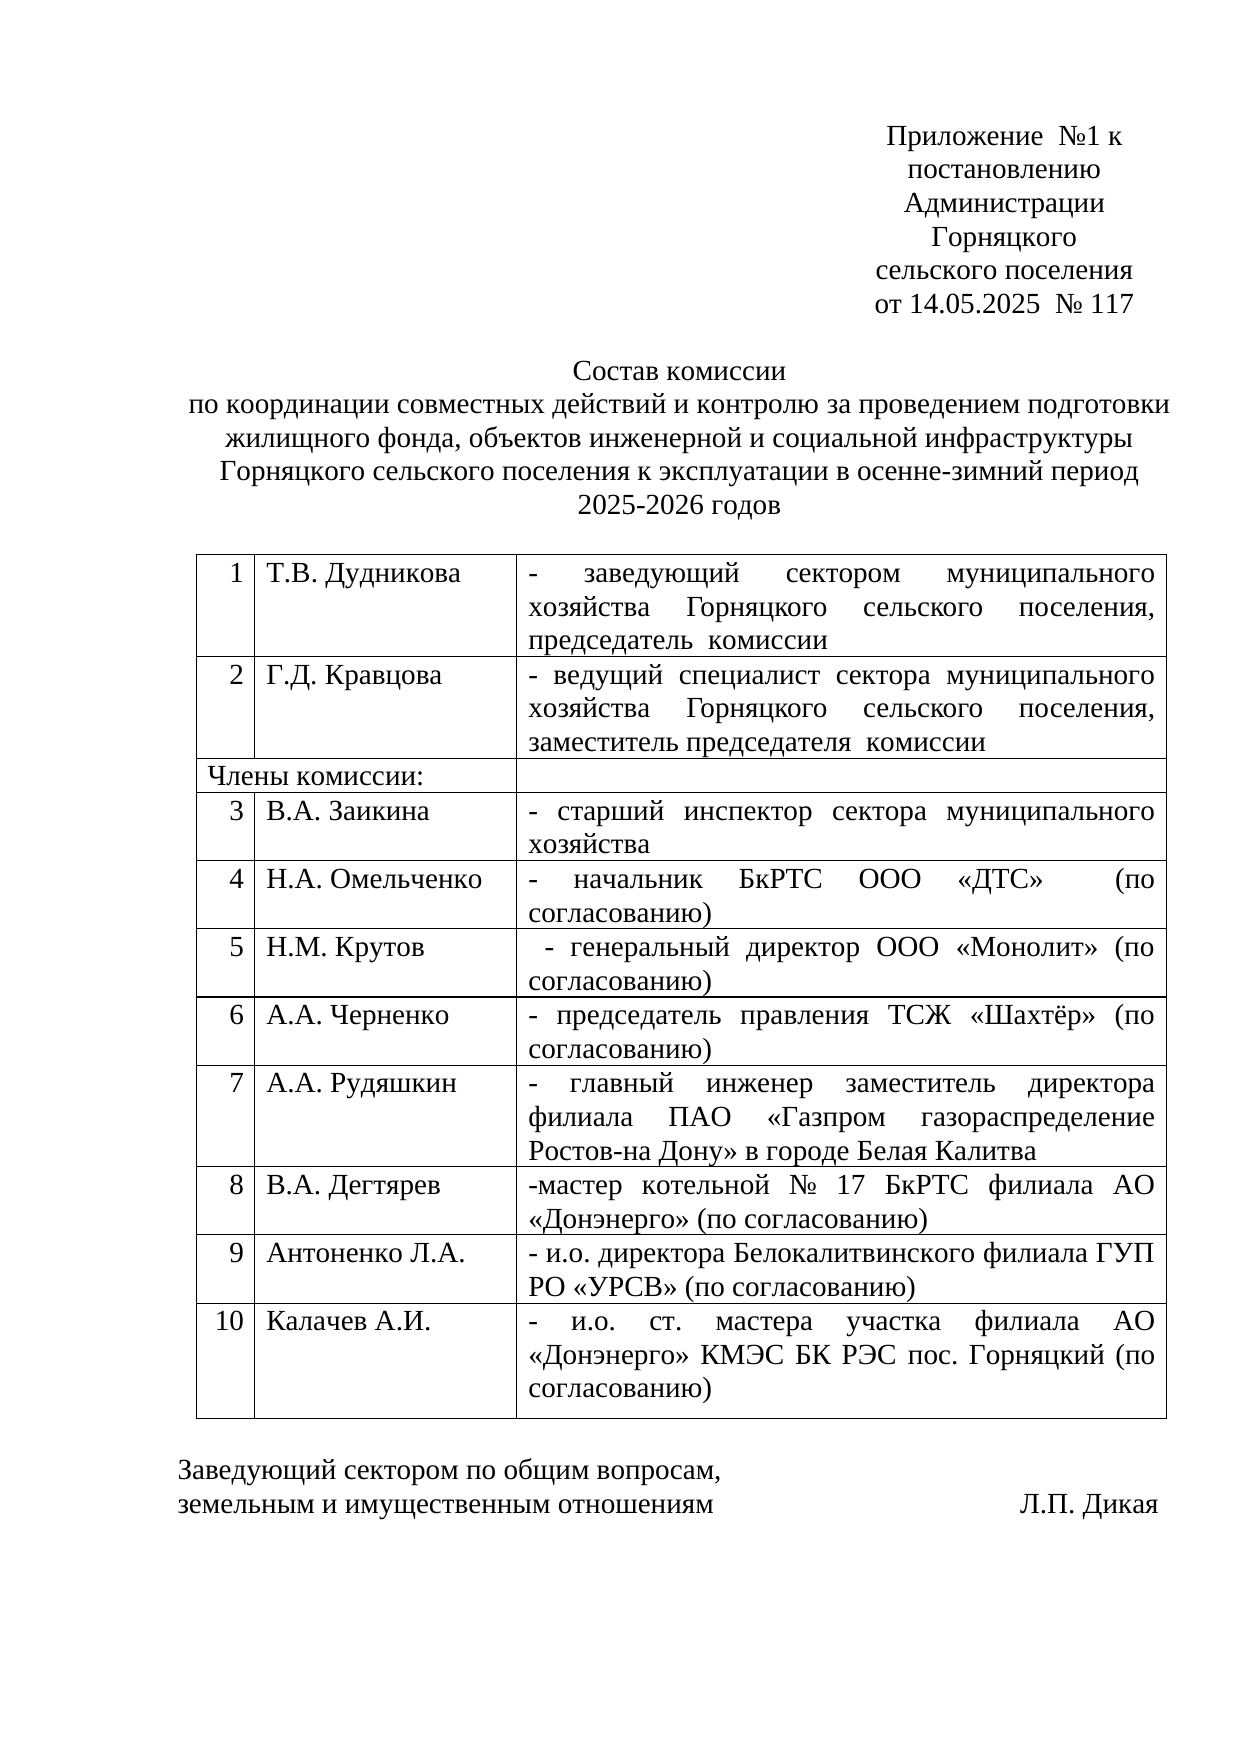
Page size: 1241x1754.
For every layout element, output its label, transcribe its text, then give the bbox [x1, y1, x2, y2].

table_cell 7 [197, 1066, 254, 1166]
text Заведующий сектором по общим вопросам, [177, 1452, 1181, 1486]
table_cell В.А. Дегтярев [255, 1167, 516, 1234]
table_cell - председатель правления ТСЖ «Шахтёр» (по согласованию) [517, 998, 1166, 1064]
text земельным и имущественным отношениям Л.П. Дикая [177, 1486, 1181, 1519]
text 2025-2026 годов [177, 487, 1181, 521]
table_cell Г.Д. Кравцова [255, 657, 516, 757]
table_cell -мастер котельной № 17 БкРТС филиала АО «Донэнерго» (по согласованию) [517, 1167, 1166, 1234]
table_cell - и.о. ст. мастера участка филиала АО «Донэнерго» КМЭС БК РЭС пос. Горняцкий (по согласованию) [517, 1304, 1166, 1418]
text сельского поселения [177, 252, 1181, 286]
table_cell [517, 759, 1166, 792]
text Горняцкого [177, 219, 1181, 252]
table_cell - главный инженер заместитель директора филиала ПАО «Газпром газораспределение Ростов-на Дону» в городе Белая Калитва [517, 1066, 1166, 1166]
table_cell 10 [197, 1304, 254, 1418]
table_cell - старший инспектор сектора муниципального хозяйства [517, 793, 1166, 860]
table_cell - начальник БкРТС ООО «ДТС» (по согласованию) [517, 861, 1166, 928]
table_cell 4 [197, 861, 254, 928]
text Состав комиссии [177, 353, 1181, 386]
table_cell Н.А. Омельченко [255, 861, 516, 928]
table_cell Члены комиссии: [197, 759, 516, 792]
text постановлению [177, 152, 1181, 185]
table_cell 5 [197, 929, 254, 996]
table_cell - генеральный директор ООО «Монолит» (по согласованию) [517, 929, 1166, 996]
table_cell 6 [197, 998, 254, 1064]
table_cell А.А. Черненко [255, 998, 516, 1064]
table_cell 9 [197, 1235, 254, 1302]
text от 14.05.2025 № 117 [177, 286, 1181, 319]
table_cell - и.о. директора Белокалитвинского филиала ГУП РО «УРСВ» (по согласованию) [517, 1235, 1166, 1302]
table_cell 8 [197, 1167, 254, 1234]
text Администрации [177, 185, 1181, 219]
table_cell 2 [197, 657, 254, 757]
text Приложение №1 к [177, 118, 1181, 152]
table_cell - ведущий специалист сектора муниципального хозяйства Горняцкого сельского поселения, заместитель председателя комиссии [517, 657, 1166, 757]
text по координации совместных действий и контролю за проведением подготовки жилищного фонда, объектов инженерной и социальной инфраструктуры [177, 386, 1181, 453]
table_header Т.В. Дудникова [255, 555, 516, 656]
text Горняцкого сельского поселения к эксплуатации в осенне-зимний период [177, 453, 1181, 487]
table_cell Н.М. Крутов [255, 929, 516, 996]
table_cell А.А. Рудяшкин [255, 1066, 516, 1166]
table_header - заведующий сектором муниципального хозяйства Горняцкого сельского поселения, председатель комиссии [517, 555, 1166, 656]
table_cell Антоненко Л.А. [255, 1235, 516, 1302]
table_cell 3 [197, 793, 254, 860]
table_cell Калачев А.И. [255, 1304, 516, 1418]
table_header 1 [197, 555, 254, 656]
table_cell В.А. Заикина [255, 793, 516, 860]
